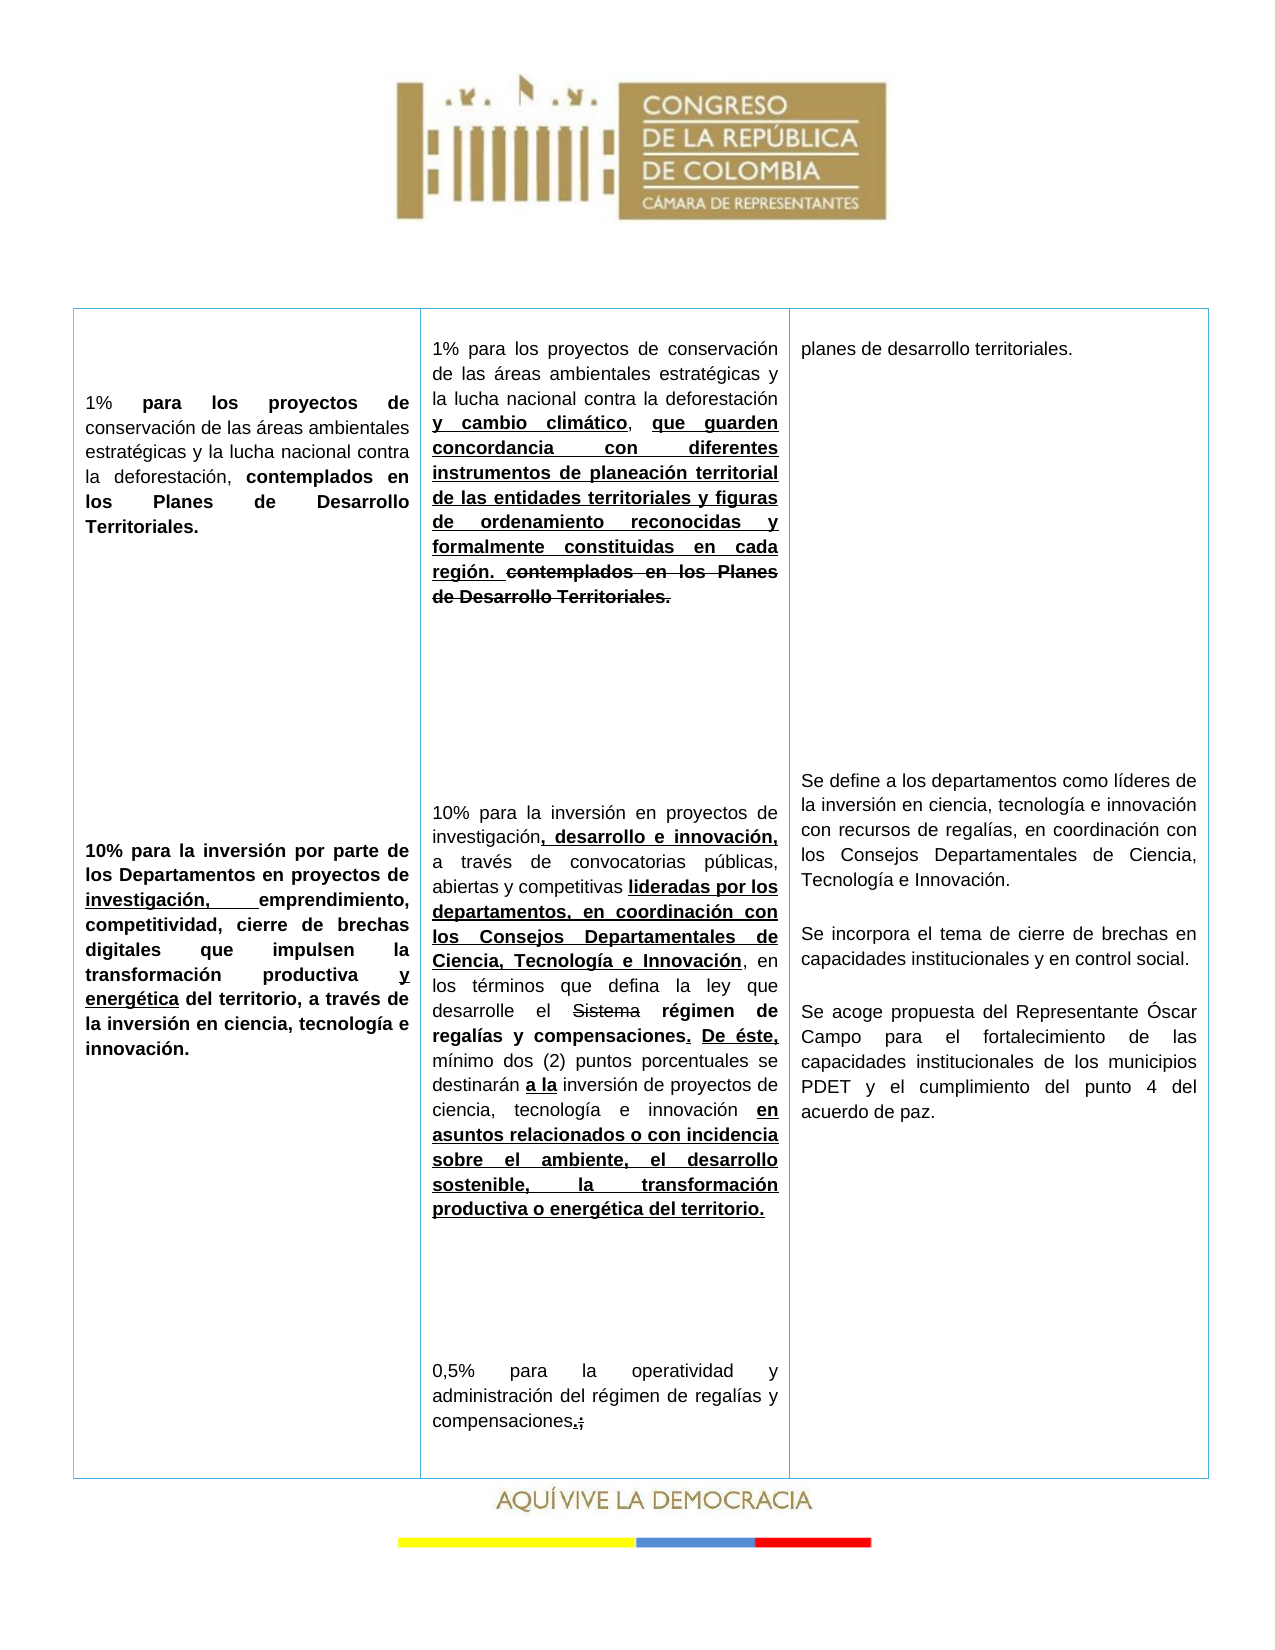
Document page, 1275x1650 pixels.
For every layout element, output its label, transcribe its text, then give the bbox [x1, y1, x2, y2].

picture [380, 73, 895, 224]
picture [388, 1526, 881, 1556]
picture [454, 1479, 851, 1524]
